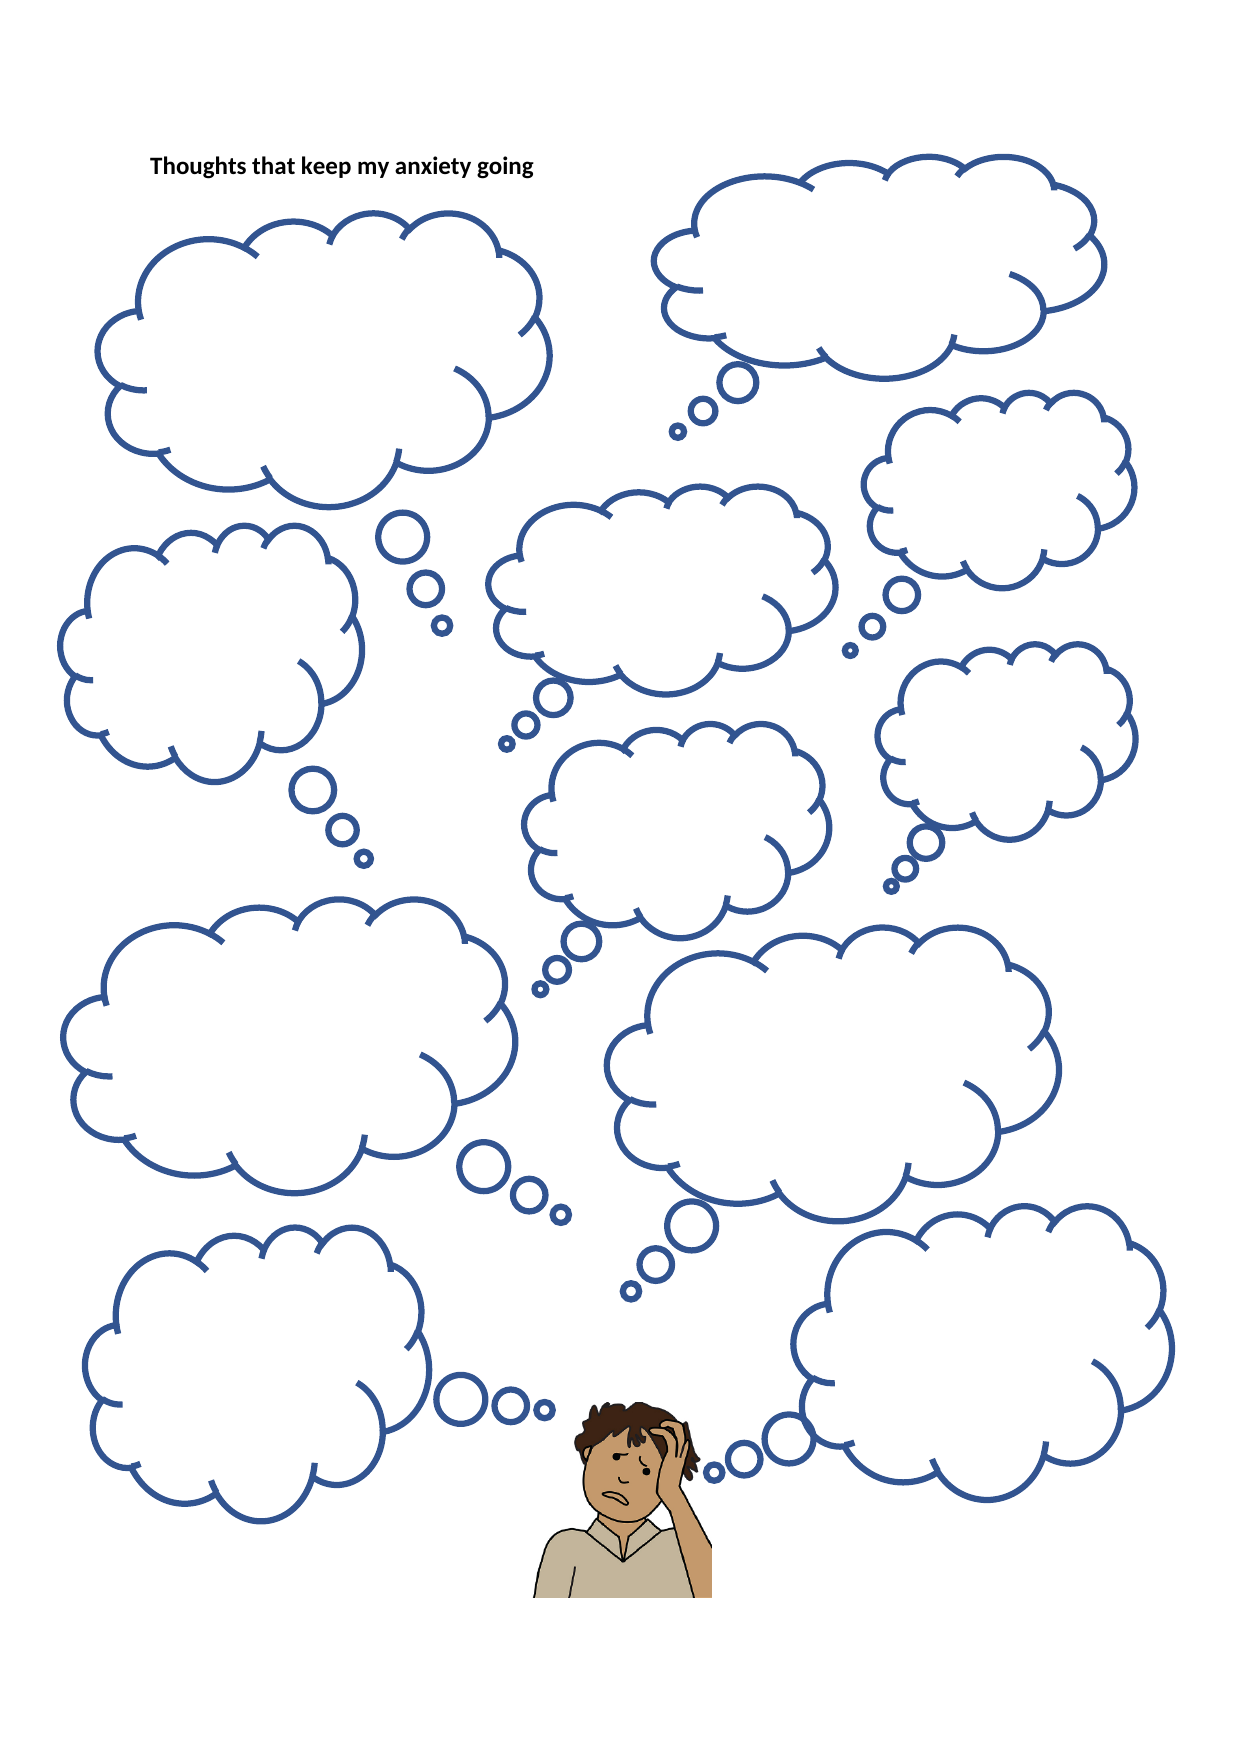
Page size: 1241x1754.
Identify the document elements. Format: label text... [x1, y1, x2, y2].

text Thoughts that keep my anxiety going [150, 150, 1090, 181]
picture [524, 1402, 542, 1596]
